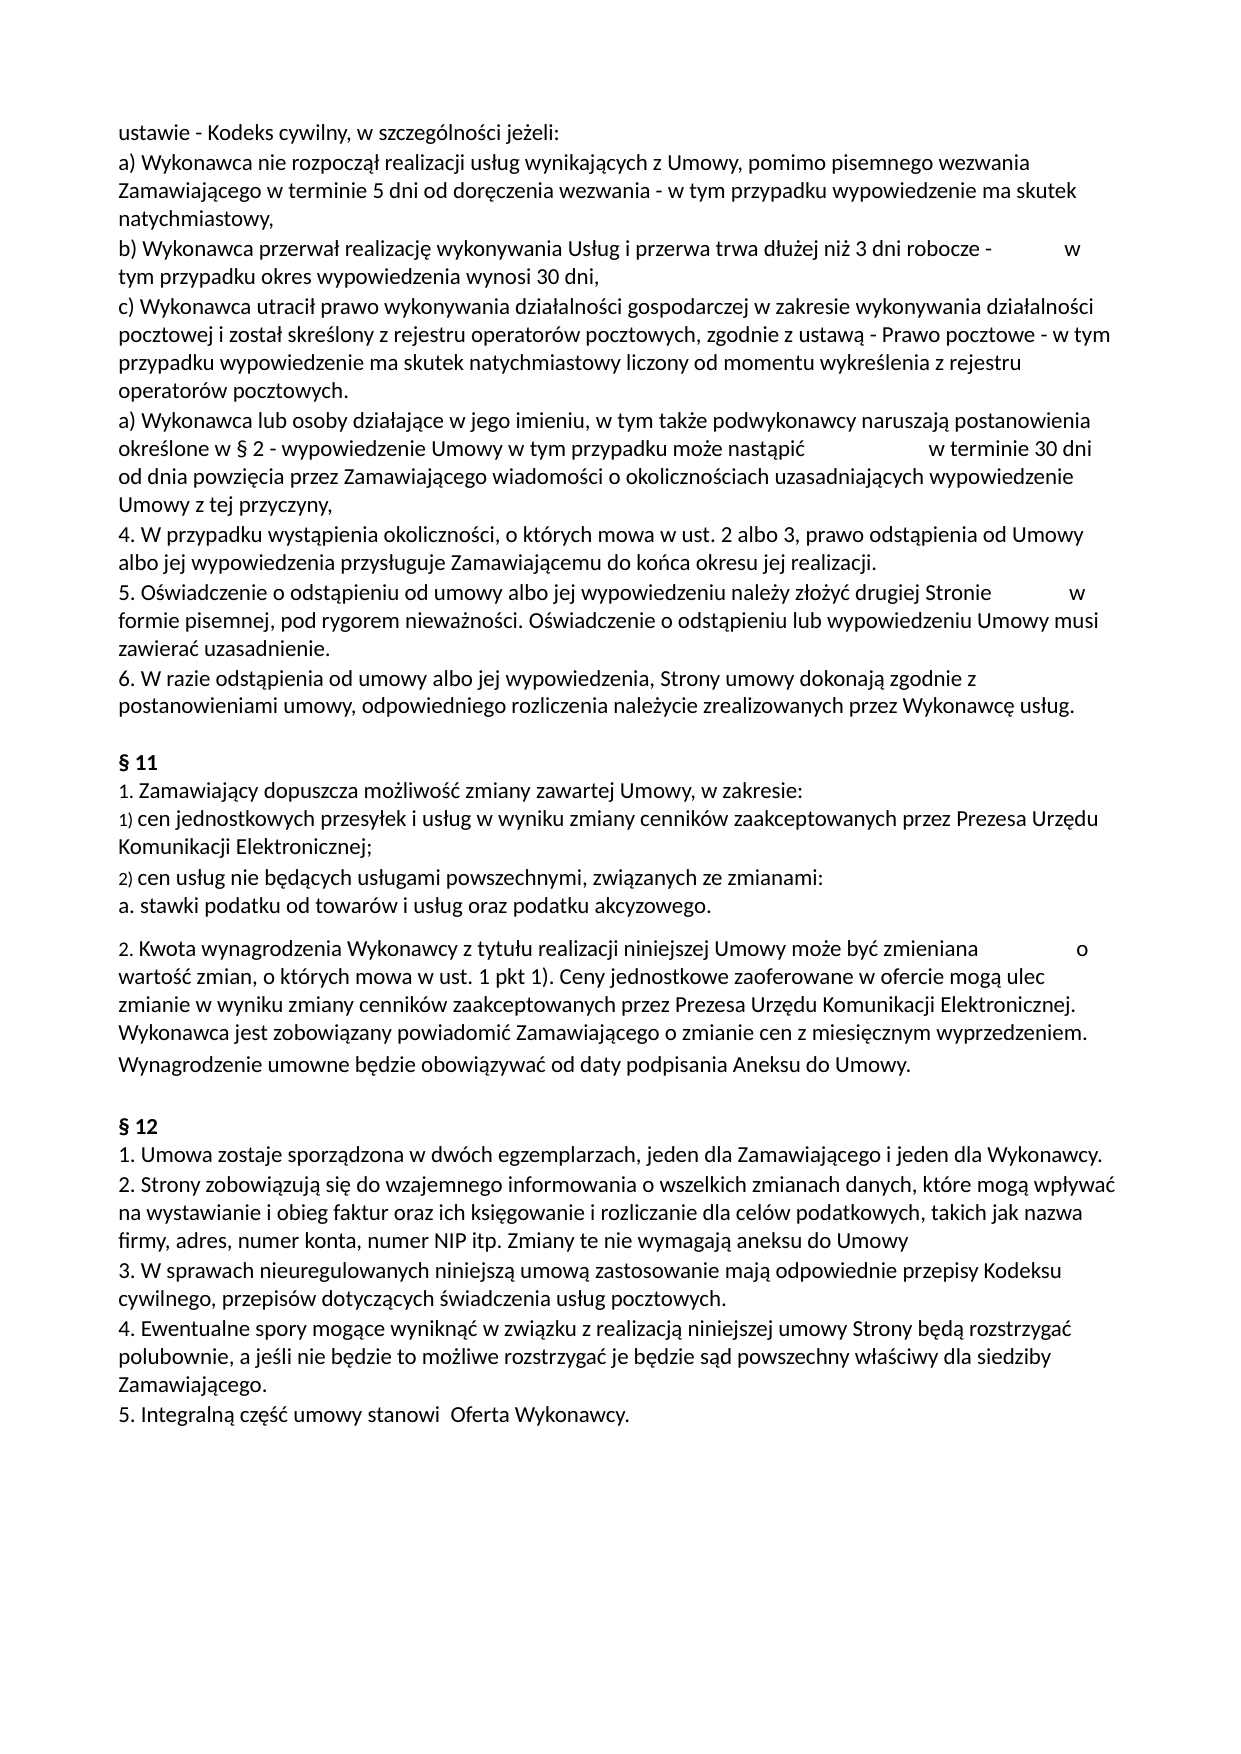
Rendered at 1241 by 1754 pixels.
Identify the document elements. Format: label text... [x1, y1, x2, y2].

text 5. Oświadczenie o odstąpieniu od umowy albo jej wypowiedzeniu należy złożyć drugiej Stronie w formie pisemnej, pod rygorem nieważności. Oświadczenie o odstąpieniu lub wypowiedzeniu Umowy musi zawierać uzasadnienie. [118, 578, 1122, 662]
text 1. Zamawiający dopuszcza możliwość zmiany zawartej Umowy, w zakresie: [118, 776, 1122, 804]
text a. stawki podatku od towarów i usług oraz podatku akcyzowego. [118, 891, 1122, 919]
text 1. Umowa zostaje sporządzona w dwóch egzemplarzach, jeden dla Zamawiającego i jeden dla Wykonawcy. [118, 1140, 1122, 1168]
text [118, 118, 1122, 146]
text a) Wykonawca nie rozpoczął realizacji usług wynikających z Umowy, pomimo pisemnego wezwania Zamawiającego w terminie 5 dni od doręczenia wezwania - w tym przypadku wypowiedzenie ma skutek natychmiastowy, [118, 148, 1122, 232]
text 1) cen jednostkowych przesyłek i usług w wyniku zmiany cenników zaakceptowanych przez Prezesa Urzędu Komunikacji Elektronicznej; [118, 804, 1122, 860]
text § 11 [118, 748, 1122, 776]
text 2. Strony zobowiązują się do wzajemnego informowania o wszelkich zmianach danych, które mogą wpływać na wystawianie i obieg faktur oraz ich księgowanie i rozliczanie dla celów podatkowych, takich jak nazwa firmy, adres, numer konta, numer NIP itp. Zmiany te nie wymagają aneksu do Umowy [118, 1170, 1122, 1254]
text 2) cen usług nie będących usługami powszechnymi, związanych ze zmianami: [118, 863, 1122, 891]
text 4. W przypadku wystąpienia okoliczności, o których mowa w ust. 2 albo 3, prawo odstąpienia od Umowy albo jej wypowiedzenia przysługuje Zamawiającemu do końca okresu jej realizacji. [118, 520, 1122, 576]
text Wynagrodzenie umowne będzie obowiązywać od daty podpisania Aneksu do Umowy. [118, 1050, 1122, 1078]
text § 12 [118, 1112, 1122, 1140]
text 5. Integralną część umowy stanowi Oferta Wykonawcy. [118, 1400, 1122, 1428]
text a) Wykonawca lub osoby działające w jego imieniu, w tym także podwykonawcy naruszają postanowienia określone w § 2 - wypowiedzenie Umowy w tym przypadku może nastąpić w terminie 30 dni od dnia powzięcia przez Zamawiającego wiadomości o okolicznościach uzasadniających wypowiedzenie Umowy z tej przyczyny, [118, 406, 1122, 518]
text c) Wykonawca utracił prawo wykonywania działalności gospodarczej w zakresie wykonywania działalności pocztowej i został skreślony z rejestru operatorów pocztowych, zgodnie z ustawą - Prawo pocztowe - w tym przypadku wypowiedzenie ma skutek natychmiastowy liczony od momentu wykreślenia z rejestru operatorów pocztowych. [118, 292, 1122, 404]
text 4. Ewentualne spory mogące wyniknąć w związku z realizacją niniejszej umowy Strony będą rozstrzygać polubownie, a jeśli nie będzie to możliwe rozstrzygać je będzie sąd powszechny właściwy dla siedziby Zamawiającego. [118, 1314, 1122, 1398]
text 6. W razie odstąpienia od umowy albo jej wypowiedzenia, Strony umowy dokonają zgodnie z postanowieniami umowy, odpowiedniego rozliczenia należycie zrealizowanych przez Wykonawcę usług. [118, 664, 1122, 720]
text 3. W sprawach nieuregulowanych niniejszą umową zastosowanie mają odpowiednie przepisy Kodeksu cywilnego, przepisów dotyczących świadczenia usług pocztowych. [118, 1256, 1122, 1312]
text b) Wykonawca przerwał realizację wykonywania Usług i przerwa trwa dłużej niż 3 dni robocze - w tym przypadku okres wypowiedzenia wynosi 30 dni, [118, 234, 1122, 290]
text 2. Kwota wynagrodzenia Wykonawcy z tytułu realizacji niniejszej Umowy może być zmieniana o wartość zmian, o których mowa w ust. 1 pkt 1). Ceny jednostkowe zaoferowane w ofercie mogą ulec zmianie w wyniku zmiany cenników zaakceptowanych przez Prezesa Urzędu Komunikacji Elektronicznej. Wykonawca jest zobowiązany powiadomić Zamawiającego o zmianie cen z miesięcznym wyprzedzeniem. [118, 934, 1122, 1046]
